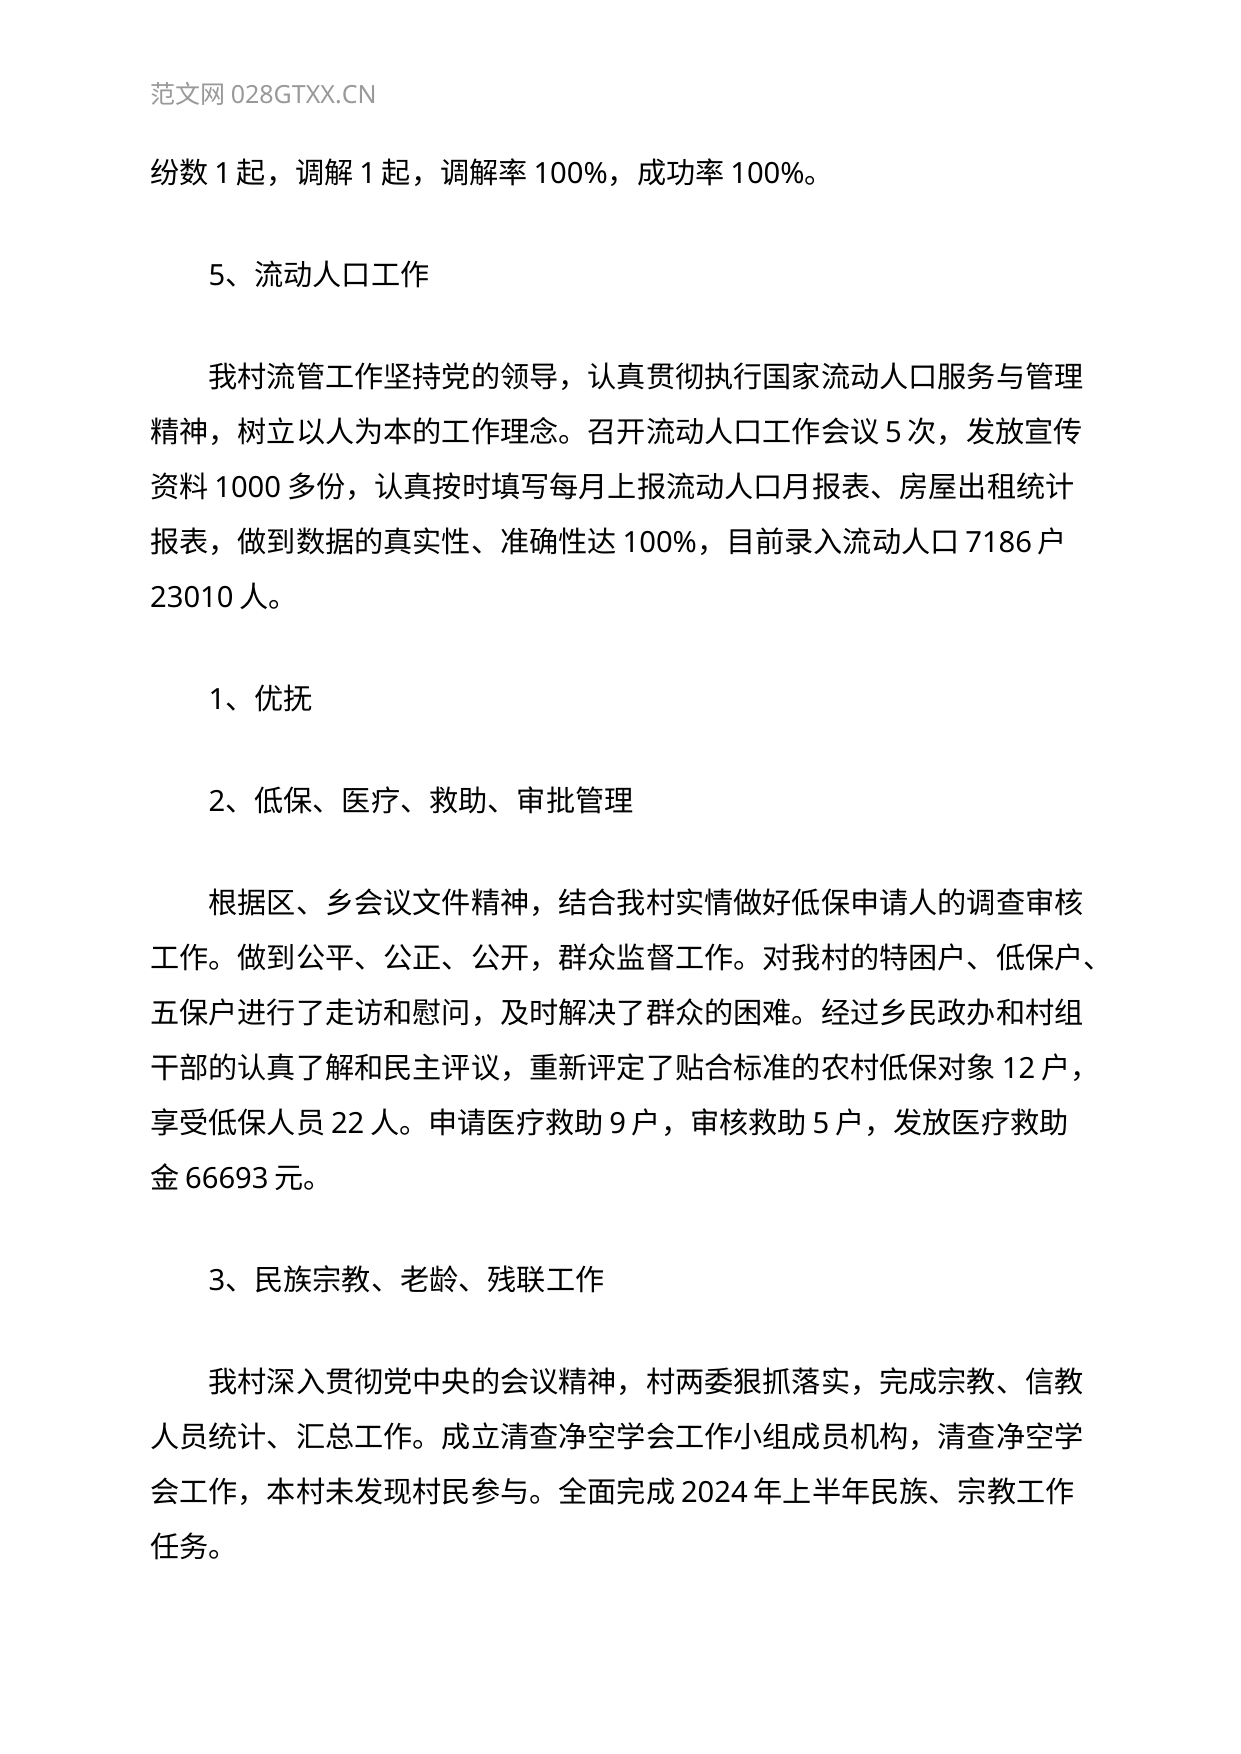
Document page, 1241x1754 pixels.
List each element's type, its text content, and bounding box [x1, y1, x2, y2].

text 3、民族宗教、老龄、残联工作 [150, 1256, 1090, 1299]
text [150, 150, 1090, 192]
text 1、优抚 [150, 676, 1090, 718]
text 5、流动人口工作 [150, 252, 1090, 294]
text 根据区、乡会议文件精神，结合我村实情做好低保申请人的调查审核工作。做到公平、公正、公开，群众监督工作。对我村的特困户、低保户、五保户进行了走访和慰问，及时解决了群众的困难。经过乡民政办和村组干部的认真了解和民主评议，重新评定了贴合标准的农村低保对象12户，享受低保人员22人。申请医疗救助9户，审核救助5户，发放医疗救助金66693元。 [150, 880, 1090, 1197]
text 2、低保、医疗、救助、审批管理 [150, 778, 1090, 820]
text 我村深入贯彻党中央的会议精神，村两委狠抓落实，完成宗教、信教人员统计、汇总工作。成立清查净空学会工作小组成员机构，清查净空学会工作，本村未发现村民参与。全面完成2024年上半年民族、宗教工作任务。 [150, 1358, 1090, 1566]
text 我村流管工作坚持党的领导，认真贯彻执行国家流动人口服务与管理精神，树立以人为本的工作理念。召开流动人口工作会议5次，发放宣传资料1000多份，认真按时填写每月上报流动人口月报表、房屋出租统计报表，做到数据的真实性、准确性达100%，目前录入流动人口7186户23010人。 [150, 354, 1090, 616]
